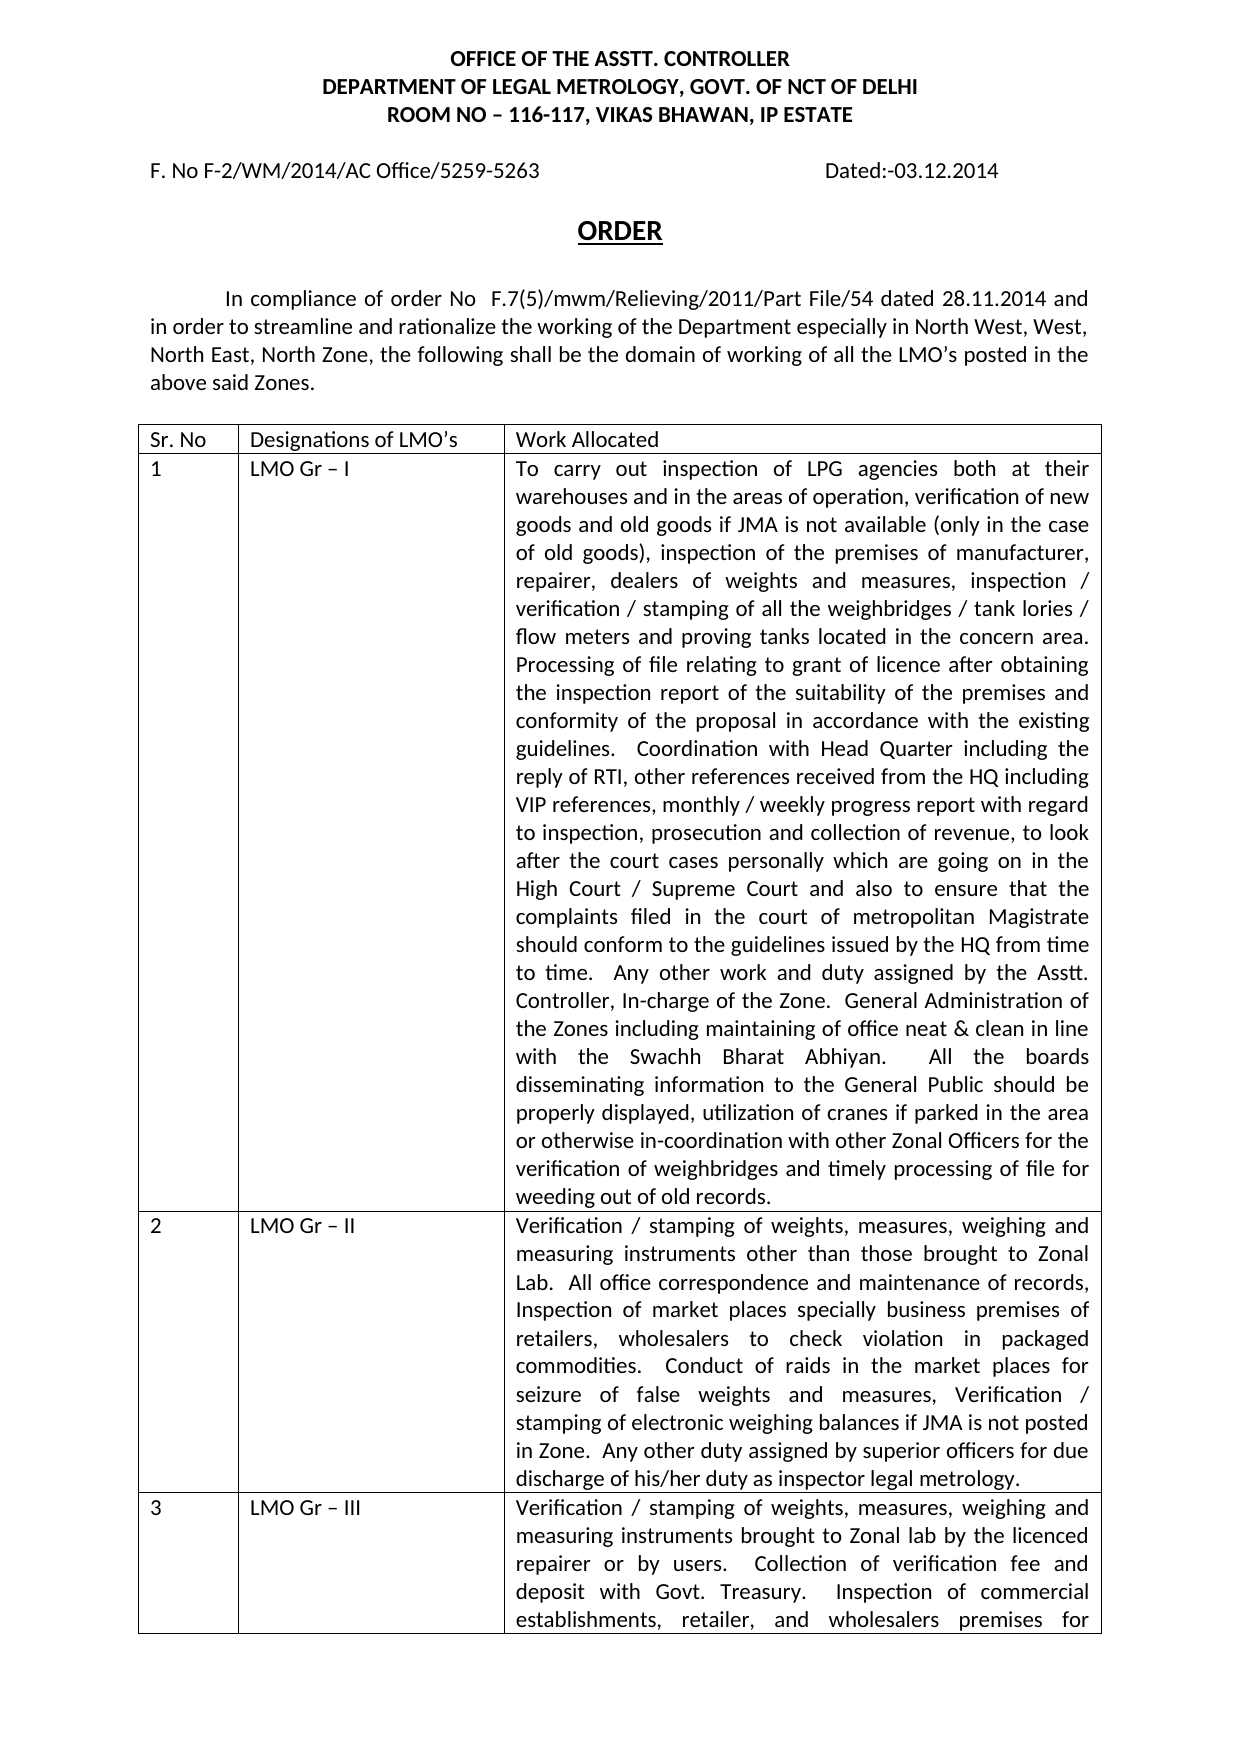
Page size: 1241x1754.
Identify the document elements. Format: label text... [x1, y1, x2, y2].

text In compliance of order No F.7(5)/mwm/Relieving/2011/Part File/54 dated 28.11.2014 and in order to streamline and rationalize the working of the Department especially in North West, West, North East, North Zone, the following shall be the domain of working of all the LMO’s posted in the above said Zones. [150, 284, 1090, 396]
table_header Designations of LMO’s [239, 425, 504, 453]
text OFFICE OF THE ASSTT. CONTROLLER [150, 44, 1090, 72]
table_cell 1 [139, 454, 238, 1211]
table_cell LMO Gr – III [239, 1493, 504, 1633]
text ORDER [150, 212, 1090, 248]
table_cell To carry out inspection of LPG agencies both at their warehouses and in the areas of operation, verification of new goods and old goods if JMA is not available (only in the case of old goods), inspection of the premises of manufacturer, repairer, dealers of weights and measures, inspection / verification / stamping of all the weighbridges / tank lories / flow meters and proving tanks located in the concern area. Processing of file relating to grant of licence after obtaining the inspection report of the suitability of the premises and conformity of the proposal in accordance with the existing guidelines. Coordination with Head Quarter including the reply of RTI, other references received from the HQ including VIP references, monthly / weekly progress report with regard to inspection, prosecution and collection of revenue, to look after the court cases personally which are going on in the High Court / Supreme Court and also to ensure that the complaints filed in the court of metropolitan Magistrate should conform to the guidelines issued by the HQ from time to time. Any other work and duty assigned by the Asstt. Controller, In-charge of the Zone. General Administration of the Zones including maintaining of office neat & clean in line with the Swachh Bharat Abhiyan. All the boards disseminating information to the General Public should be properly displayed, utilization of cranes if parked in the area or otherwise in-coordination with other Zonal Officers for the verification of weighbridges and timely processing of file for weeding out of old records. [505, 454, 1101, 1211]
table_header Work Allocated [505, 425, 1101, 453]
table_cell LMO Gr – II [239, 1212, 504, 1492]
table_cell Verification / stamping of weights, measures, weighing and measuring instruments other than those brought to Zonal Lab. All office correspondence and maintenance of records, Inspection of market places specially business premises of retailers, wholesalers to check violation in packaged commodities. Conduct of raids in the market places for seizure of false weights and measures, Verification / stamping of electronic weighing balances if JMA is not posted in Zone. Any other duty assigned by superior officers for due discharge of his/her duty as inspector legal metrology. [505, 1212, 1101, 1492]
text F. No F-2/WM/2014/AC Office/5259-5263 Dated:-03.12.2014 [150, 156, 1090, 184]
text ROOM NO – 116-117, VIKAS BHAWAN, IP ESTATE [150, 100, 1090, 128]
text DEPARTMENT OF LEGAL METROLOGY, GOVT. OF NCT OF DELHI [150, 72, 1090, 100]
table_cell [505, 1493, 1101, 1633]
table_cell 3 [139, 1493, 238, 1633]
table_cell LMO Gr – I [239, 454, 504, 1211]
table_header Sr. No [139, 425, 238, 453]
table_cell 2 [139, 1212, 238, 1492]
